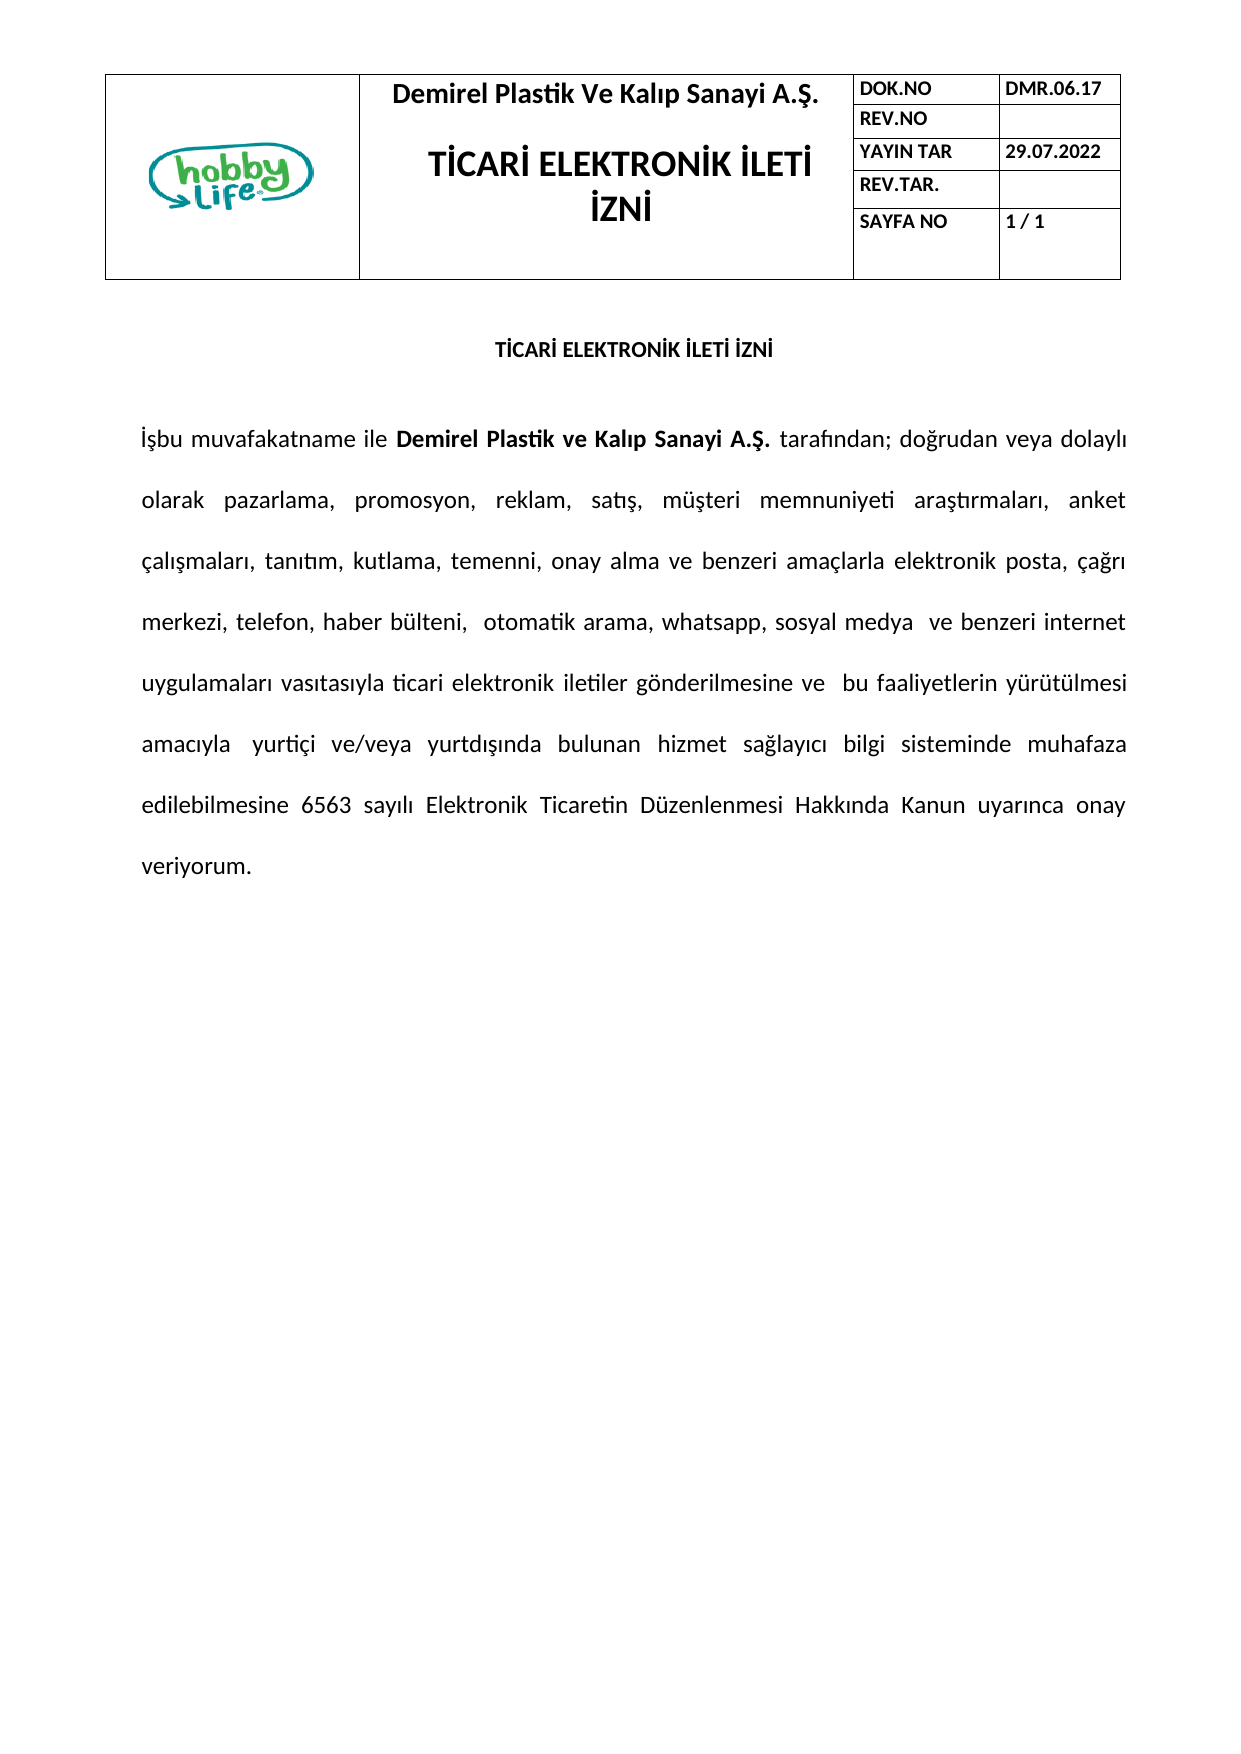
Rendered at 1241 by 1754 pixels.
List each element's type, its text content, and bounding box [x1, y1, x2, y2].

text TİCARİ ELEKTRONİK İLETİ İZNİ [140, 335, 1128, 363]
picture [148, 134, 314, 220]
text İşbu muvafakatname ile Demirel Plastik ve Kalıp Sanayi A.Ş. tarafından; doğrudan veya dolaylı olarak pazarlama, promosyon, reklam, satış, müşteri memnuniyeti araştırmaları, anket çalışmaları, tanıtım, kutlama, temenni, onay alma ve benzeri amaçlarla elektronik posta, çağrı merkezi, telefon, haber bülteni, otomatik arama, whatsapp, sosyal medya ve benzeri internet uygulamaları vasıtasıyla ticari elektronik iletiler gönderilmesine ve bu faaliyetlerin yürütülmesi amacıyla yurtiçi ve/veya yurtdışında bulunan hizmet sağlayıcı bilgi sisteminde muhafaza edilebilmesine 6563 sayılı Elektronik Ticaretin Düzenlenmesi Hakkında Kanun uyarınca onay veriyorum. [140, 423, 1128, 881]
